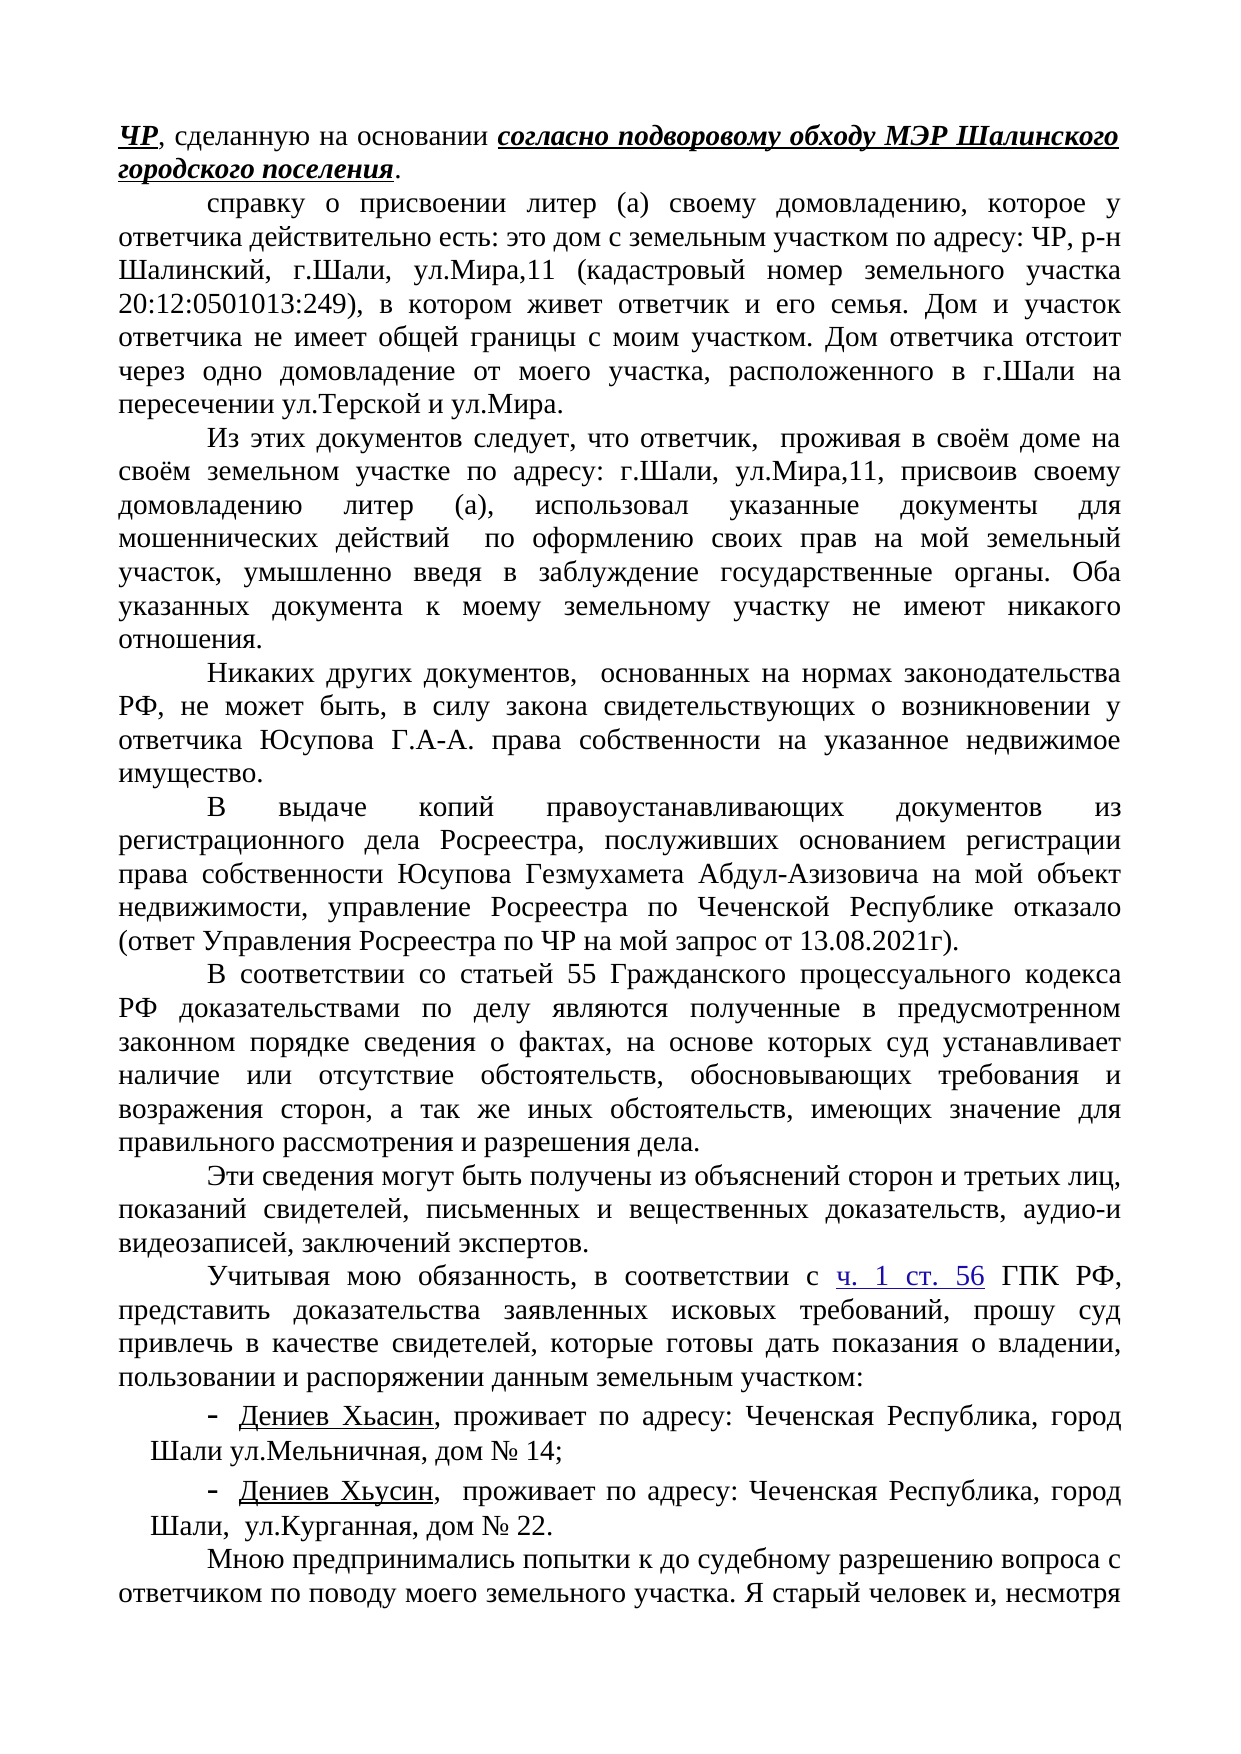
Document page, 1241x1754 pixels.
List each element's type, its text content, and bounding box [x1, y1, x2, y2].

text Никаких других документов, основанных на нормах законодательства РФ, не может быть, в силу закона свидетельствующих о возникновении у ответчика Юсупова Г.А-А. права собственности на указанное недвижимое имущество. [118, 655, 1122, 789]
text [118, 118, 1122, 185]
text Из этих документов следует, что ответчик, проживая в своём доме на своём земельном участке по адресу: г.Шали, ул.Мира,11, присвоив своему домовладению литер (а), использовал указанные документы для мошеннических действий по оформлению своих прав на мой земельный участок, умышленно введя в заблуждение государственные органы. Оба указанных документа к моему земельному участку не имеют никакого отношения. [118, 420, 1122, 655]
text В соответствии со статьей 55 Гражданского процессуального кодекса РФ доказательствами по делу являются полученные в предусмотренном законном порядке сведения о фактах, на основе которых суд устанавливает наличие или отсутствие обстоятельств, обосновывающих требования и возражения сторон, а так же иных обстоятельств, имеющих значение для правильного рассмотрения и разрешения дела. [118, 957, 1122, 1158]
text Учитывая мою обязанность, в соответствии с ч. 1 ст. 56 ГПК РФ, представить доказательства заявленных исковых требований, прошу суд привлечь в качестве свидетелей, которые готовы дать показания о владении, пользовании и распоряжении данным земельным участком: [118, 1258, 1122, 1393]
text справку о присвоении литер (а) своему домовладению, которое у ответчика действительно есть: это дом с земельным участком по адресу: ЧР, р-н Шалинский, г.Шали, ул.Мира,11 (кадастровый номер земельного участка 20:12:0501013:249), в котором живет ответчик и его семья. Дом и участок ответчика не имеет общей границы с моим участком. Дом ответчика отстоит через одно домовладение от моего участка, расположенного в г.Шали на пересечении ул.Терской и ул.Мира. [118, 185, 1122, 420]
list Дениев Хьасин, проживает по адресу: Чеченская Республика, город Шали ул.Мельничная, дом № 14; [150, 1393, 1122, 1467]
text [118, 1541, 1122, 1608]
text Эти сведения могут быть получены из объяснений сторон и третьих лиц, показаний свидетелей, письменных и вещественных доказательств, аудио-и видеозаписей, заключений экспертов. [118, 1158, 1122, 1258]
list Дениев Хьусин, проживает по адресу: Чеченская Республика, город Шали, ул.Курганная, дом № 22. [150, 1467, 1122, 1541]
text В выдаче копий правоустанавливающих документов из регистрационного дела Росреестра, послуживших основанием регистрации права собственности Юсупова Гезмухамета Абдул-Азизовича на мой объект недвижимости, управление Росреестра по Чеченской Республике отказало (ответ Управления Росреестра по ЧР на мой запрос от 13.08.2021г). [118, 789, 1122, 957]
